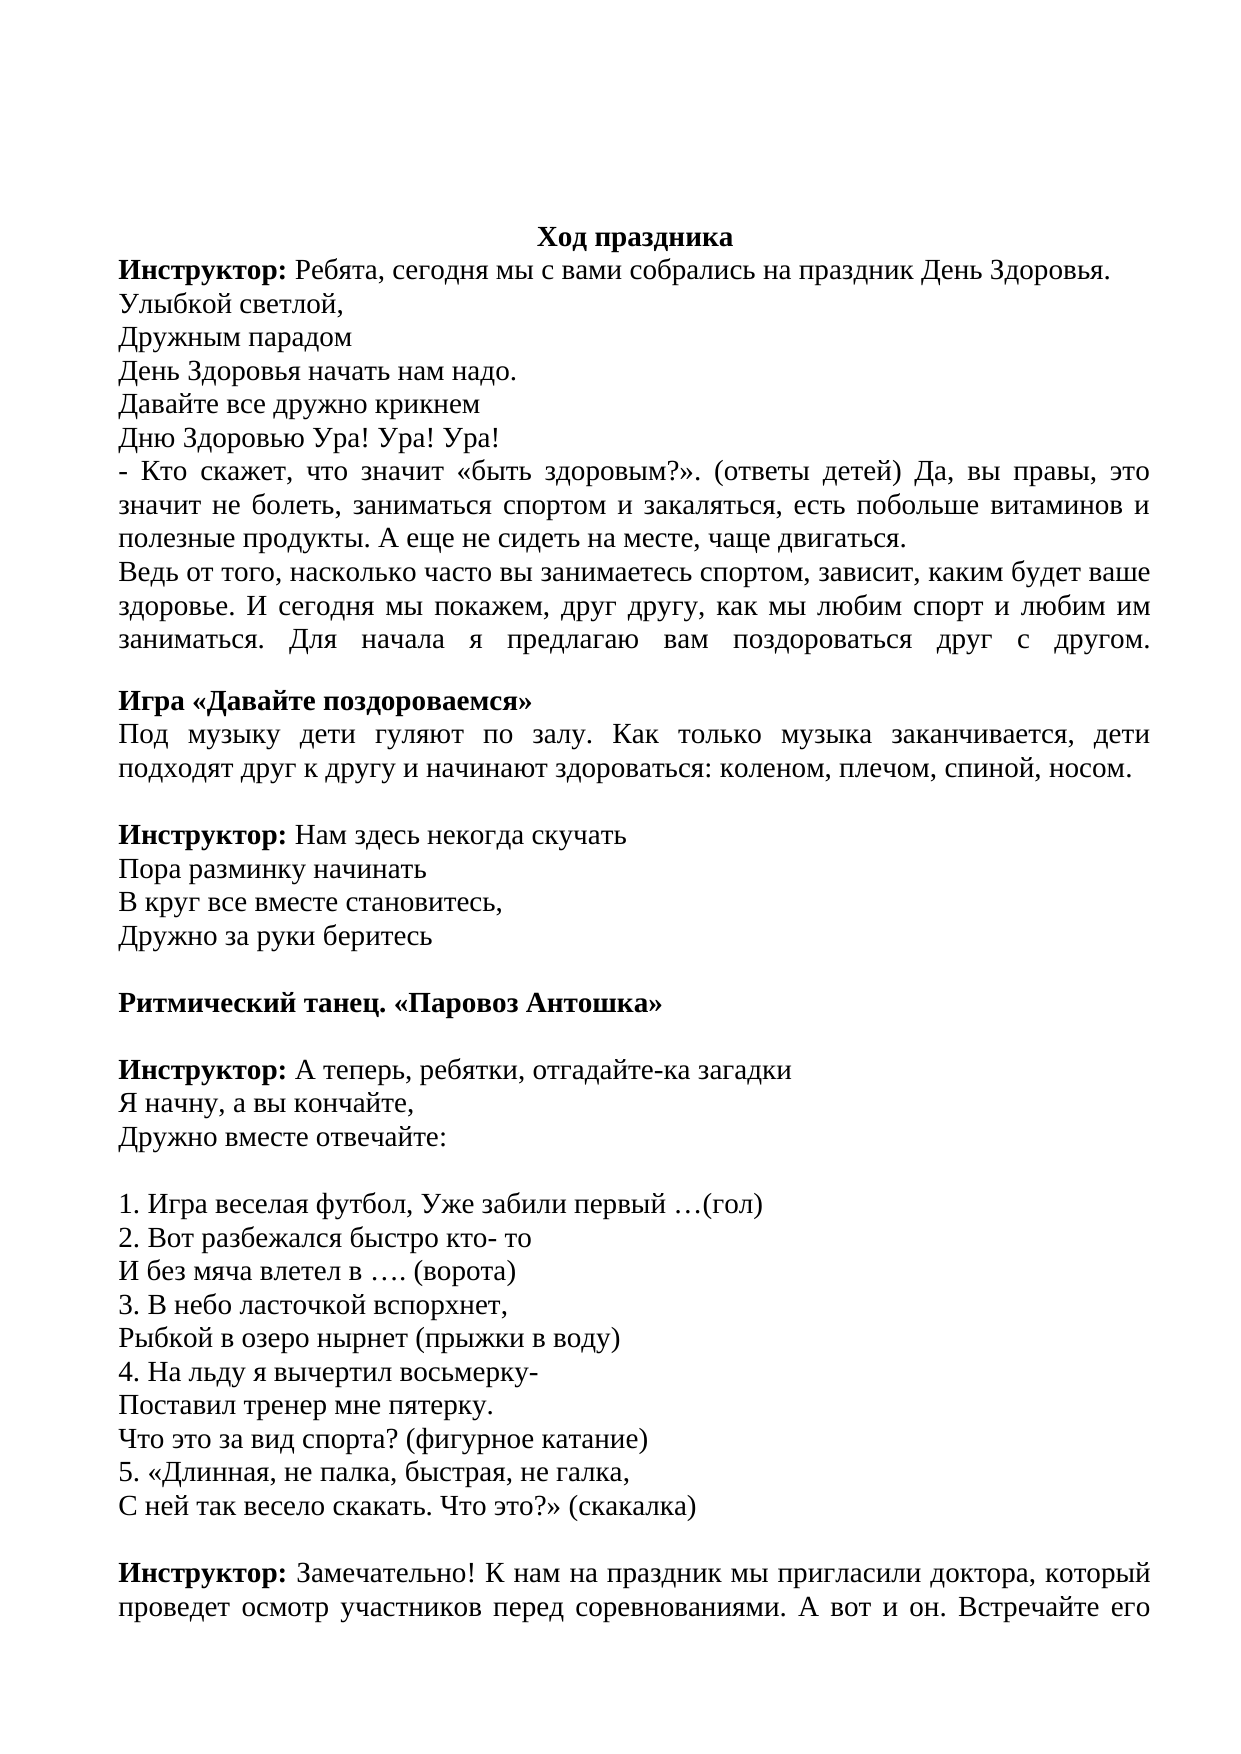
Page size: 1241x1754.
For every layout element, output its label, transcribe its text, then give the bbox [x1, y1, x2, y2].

text Дню Здоровью Ура! Ура! Ура! [118, 420, 1152, 453]
text Что это за вид спорта? (фигурное катание) [118, 1421, 1152, 1454]
text Улыбкой светлой, [118, 286, 1152, 319]
text С ней так весело скакать. Что это?» (скакалка) [118, 1488, 1152, 1522]
text Дружно вместе отвечайте: [118, 1119, 1152, 1153]
text 2. Вот разбежался быстро кто- то [118, 1220, 1152, 1253]
text Поставил тренер мне пятерку. [118, 1387, 1152, 1421]
text 1. Игра веселая футбол, Уже забили первый …(гол) [118, 1186, 1152, 1220]
text Под музыку дети гуляют по залу. Как только музыка заканчивается, дети подходят друг к другу и начинают здороваться: коленом, плечом, спиной, носом. [118, 717, 1152, 784]
text 5. «Длинная, не палка, быстрая, не галка, [118, 1454, 1152, 1488]
text Рыбкой в озеро нырнет (прыжки в воду) [118, 1320, 1152, 1354]
text 4. На льду я вычертил восьмерку- [118, 1354, 1152, 1387]
text День Здоровья начать нам надо. [118, 353, 1152, 386]
text Ход праздника [118, 219, 1152, 252]
text Дружно за руки беритесь [118, 918, 1152, 951]
text Ведь от того, насколько часто вы занимаетесь спортом, зависит, каким будет ваше здоровье. И сегодня мы покажем, друг другу, как мы любим спорт и любим им заниматься. Для начала я предлагаю вам поздороваться друг с другом. [118, 554, 1152, 683]
text Инструктор: Нам здесь некогда скучать [118, 817, 1152, 851]
text Дружным парадом [118, 319, 1152, 353]
text - Кто скажет, что значит «быть здоровым?». (ответы детей) Да, вы правы, это значит не болеть, заниматься спортом и закаляться, есть побольше витаминов и полезные продукты. А еще не сидеть на месте, чаще двигаться. [118, 453, 1152, 554]
text Игра «Давайте поздороваемся» [118, 683, 1152, 717]
text Давайте все дружно крикнем [118, 386, 1152, 420]
text Инструктор: А теперь, ребятки, отгадайте-ка загадки [118, 1052, 1152, 1086]
text Ритмический танец. «Паровоз Антошка» [118, 985, 1152, 1018]
text И без мяча влетел в …. (ворота) [118, 1253, 1152, 1287]
text 3. В небо ласточкой вспорхнет, [118, 1287, 1152, 1320]
text Пора разминку начинать [118, 851, 1152, 884]
text Инструктор: Ребята, сегодня мы с вами собрались на праздник День Здоровья. [118, 252, 1152, 286]
text В круг все вместе становитесь, [118, 884, 1152, 918]
text Я начну, а вы кончайте, [118, 1086, 1152, 1119]
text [118, 1555, 1152, 1622]
